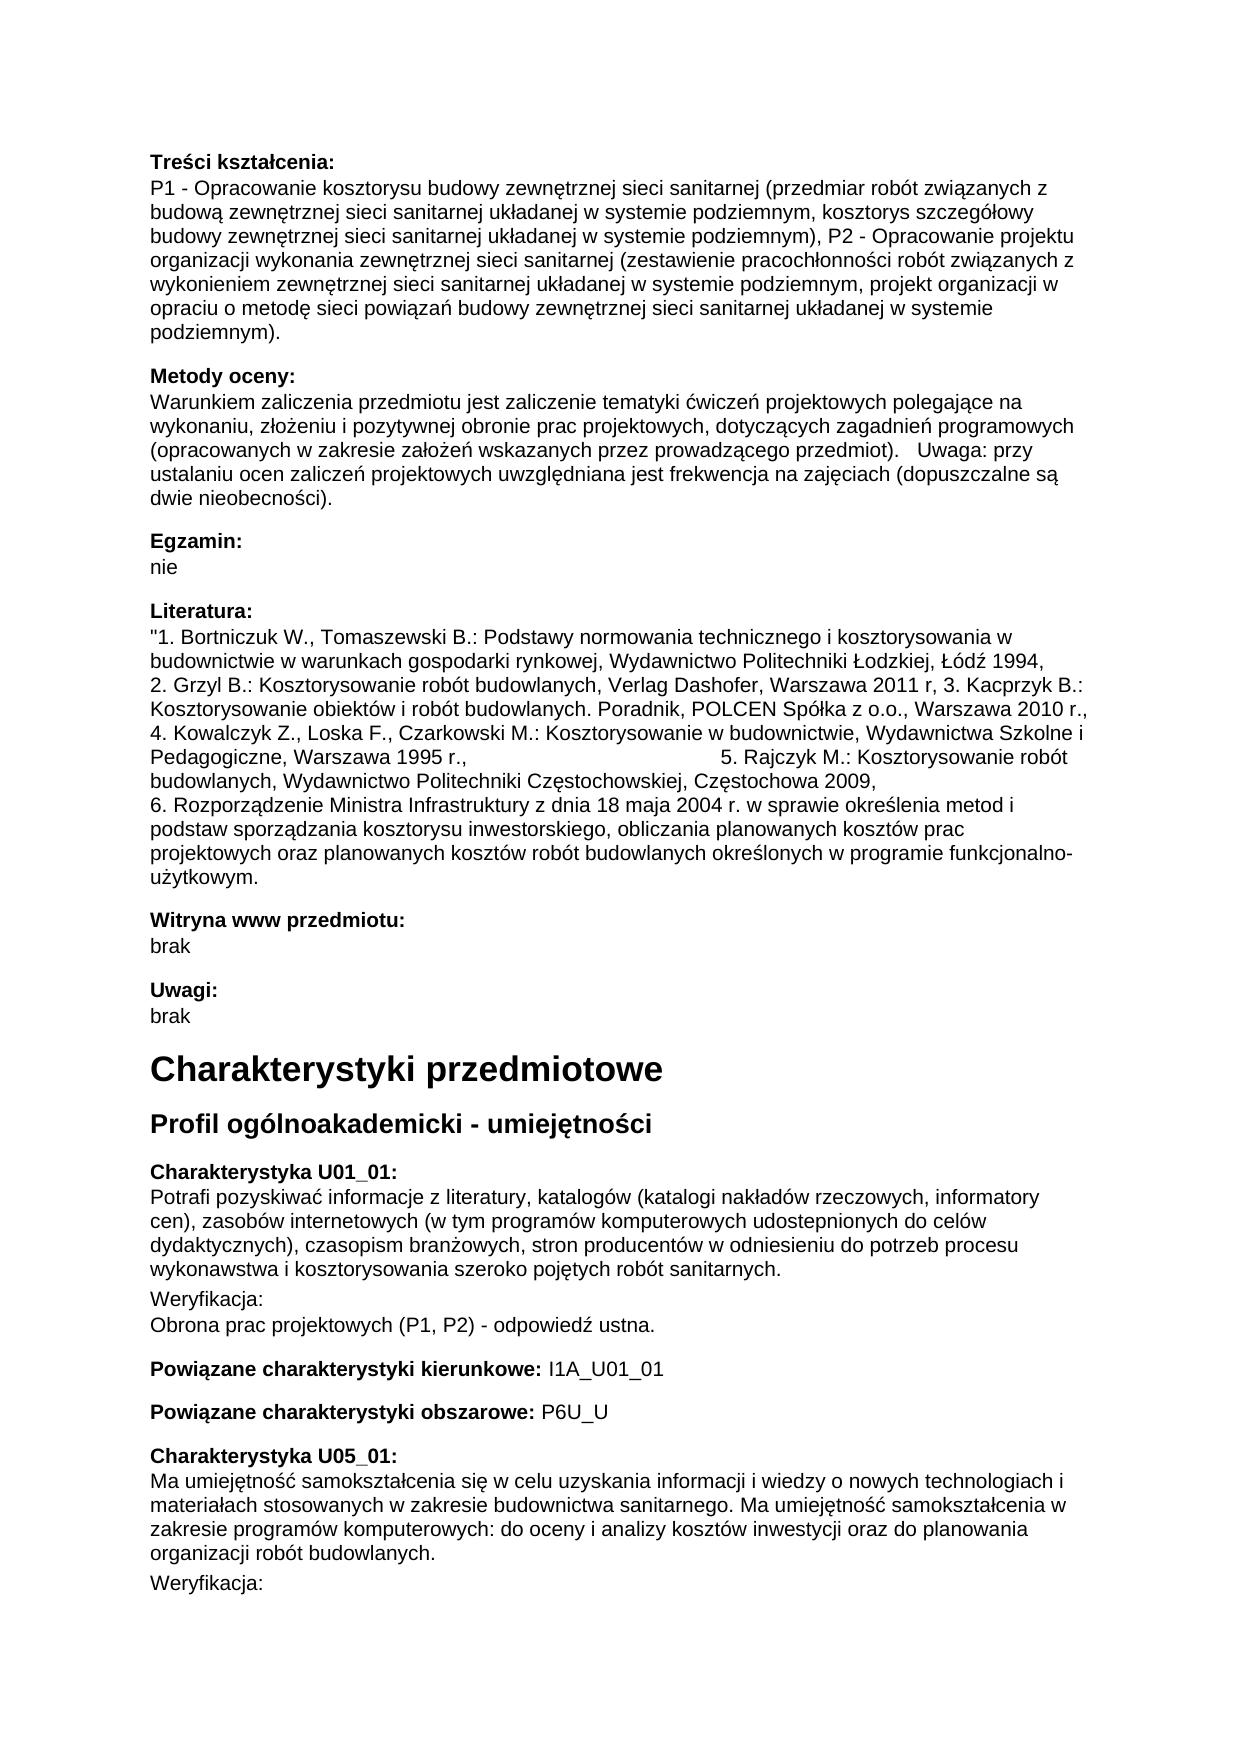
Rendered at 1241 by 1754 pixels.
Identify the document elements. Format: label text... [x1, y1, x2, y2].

text Weryfikacja: [150, 1287, 1090, 1311]
text Warunkiem zaliczenia przedmiotu jest zaliczenie tematyki ćwiczeń projektowych polegające na wykonaniu, złożeniu i pozytywnej obronie prac projektowych, dotyczących zagadnień programowych (opracowanych w zakresie założeń wskazanych przez prowadzącego przedmiot). Uwaga: przy ustalaniu ocen zaliczeń projektowych uwzględniana jest frekwencja na zajęciach (dopuszczalne są dwie nieobecności). [150, 389, 1090, 509]
text nie [150, 555, 1090, 579]
text Witryna www przedmiotu: [150, 908, 1090, 932]
subtitle Charakterystyki przedmiotowe [150, 1048, 1090, 1089]
text Ma umiejętność samokształcenia się w celu uzyskania informacji i wiedzy o nowych technologiach i materiałach stosowanych w zakresie budownictwa sanitarnego. Ma umiejętność samokształcenia w zakresie programów komputerowych: do oceny i analizy kosztów inwestycji oraz do planowania organizacji robót budowlanych. [150, 1469, 1090, 1565]
text brak [150, 934, 1090, 958]
text brak [150, 1004, 1090, 1028]
text Uwagi: [150, 978, 1090, 1002]
text Treści kształcenia: [150, 150, 1090, 174]
text Charakterystyka U05_01: [150, 1444, 1090, 1468]
subtitle Profil ogólnoakademicki - umiejętności [150, 1108, 1090, 1140]
text P1 - Opracowanie kosztorysu budowy zewnętrznej sieci sanitarnej (przedmiar robót związanych z budową zewnętrznej sieci sanitarnej układanej w systemie podziemnym, kosztorys szczegółowy budowy zewnętrznej sieci sanitarnej układanej w systemie podziemnym), P2 - Opracowanie projektu organizacji wykonania zewnętrznej sieci sanitarnej (zestawienie pracochłonności robót związanych z wykonieniem zewnętrznej sieci sanitarnej układanej w systemie podziemnym, projekt organizacji w opraciu o metodę sieci powiązań budowy zewnętrznej sieci sanitarnej układanej w systemie podziemnym). [150, 176, 1090, 344]
text Potrafi pozyskiwać informacje z literatury, katalogów (katalogi nakładów rzeczowych, informatory cen), zasobów internetowych (w tym programów komputerowych udostepnionych do celów dydaktycznych), czasopism branżowych, stron producentów w odniesieniu do potrzeb procesu wykonawstwa i kosztorysowania szeroko pojętych robót sanitarnych. [150, 1184, 1090, 1280]
text "1. Bortniczuk W., Tomaszewski B.: Podstawy normowania technicznego i kosztorysowania w budownictwie w warunkach gospodarki rynkowej, Wydawnictwo Politechniki Łodzkiej, Łódź 1994, 2. Grzyl B.: Kosztorysowanie robót budowlanych, Verlag Dashofer, Warszawa 2011 r, 3. Kacprzyk B.: Kosztorysowanie obiektów i robót budowlanych. Poradnik, POLCEN Spółka z o.o., Warszawa 2010 r., 4. Kowalczyk Z., Loska F., Czarkowski M.: Kosztorysowanie w budownictwie, Wydawnictwa Szkolne i Pedagogiczne, Warszawa 1995 r., 5. Rajczyk M.: Kosztorysowanie robót budowlanych, Wydawnictwo Politechniki Częstochowskiej, Częstochowa 2009, 6. Rozporządzenie Ministra Infrastruktury z dnia 18 maja 2004 r. w sprawie określenia metod i podstaw sporządzania kosztorysu inwestorskiego, obliczania planowanych kosztów prac projektowych oraz planowanych kosztów robót budowlanych określonych w programie funkcjonalno-użytkowym. [150, 625, 1090, 888]
text Powiązane charakterystyki kierunkowe: I1A_U01_01 [150, 1356, 1090, 1380]
text Metody oceny: [150, 363, 1090, 387]
text Weryfikacja: [150, 1571, 1090, 1595]
text Egzamin: [150, 529, 1090, 553]
text Charakterystyka U01_01: [150, 1159, 1090, 1183]
text Literatura: [150, 599, 1090, 623]
text Powiązane charakterystyki obszarowe: P6U_U [150, 1400, 1090, 1424]
text Obrona prac projektowych (P1, P2) - odpowiedź ustna. [150, 1313, 1090, 1337]
